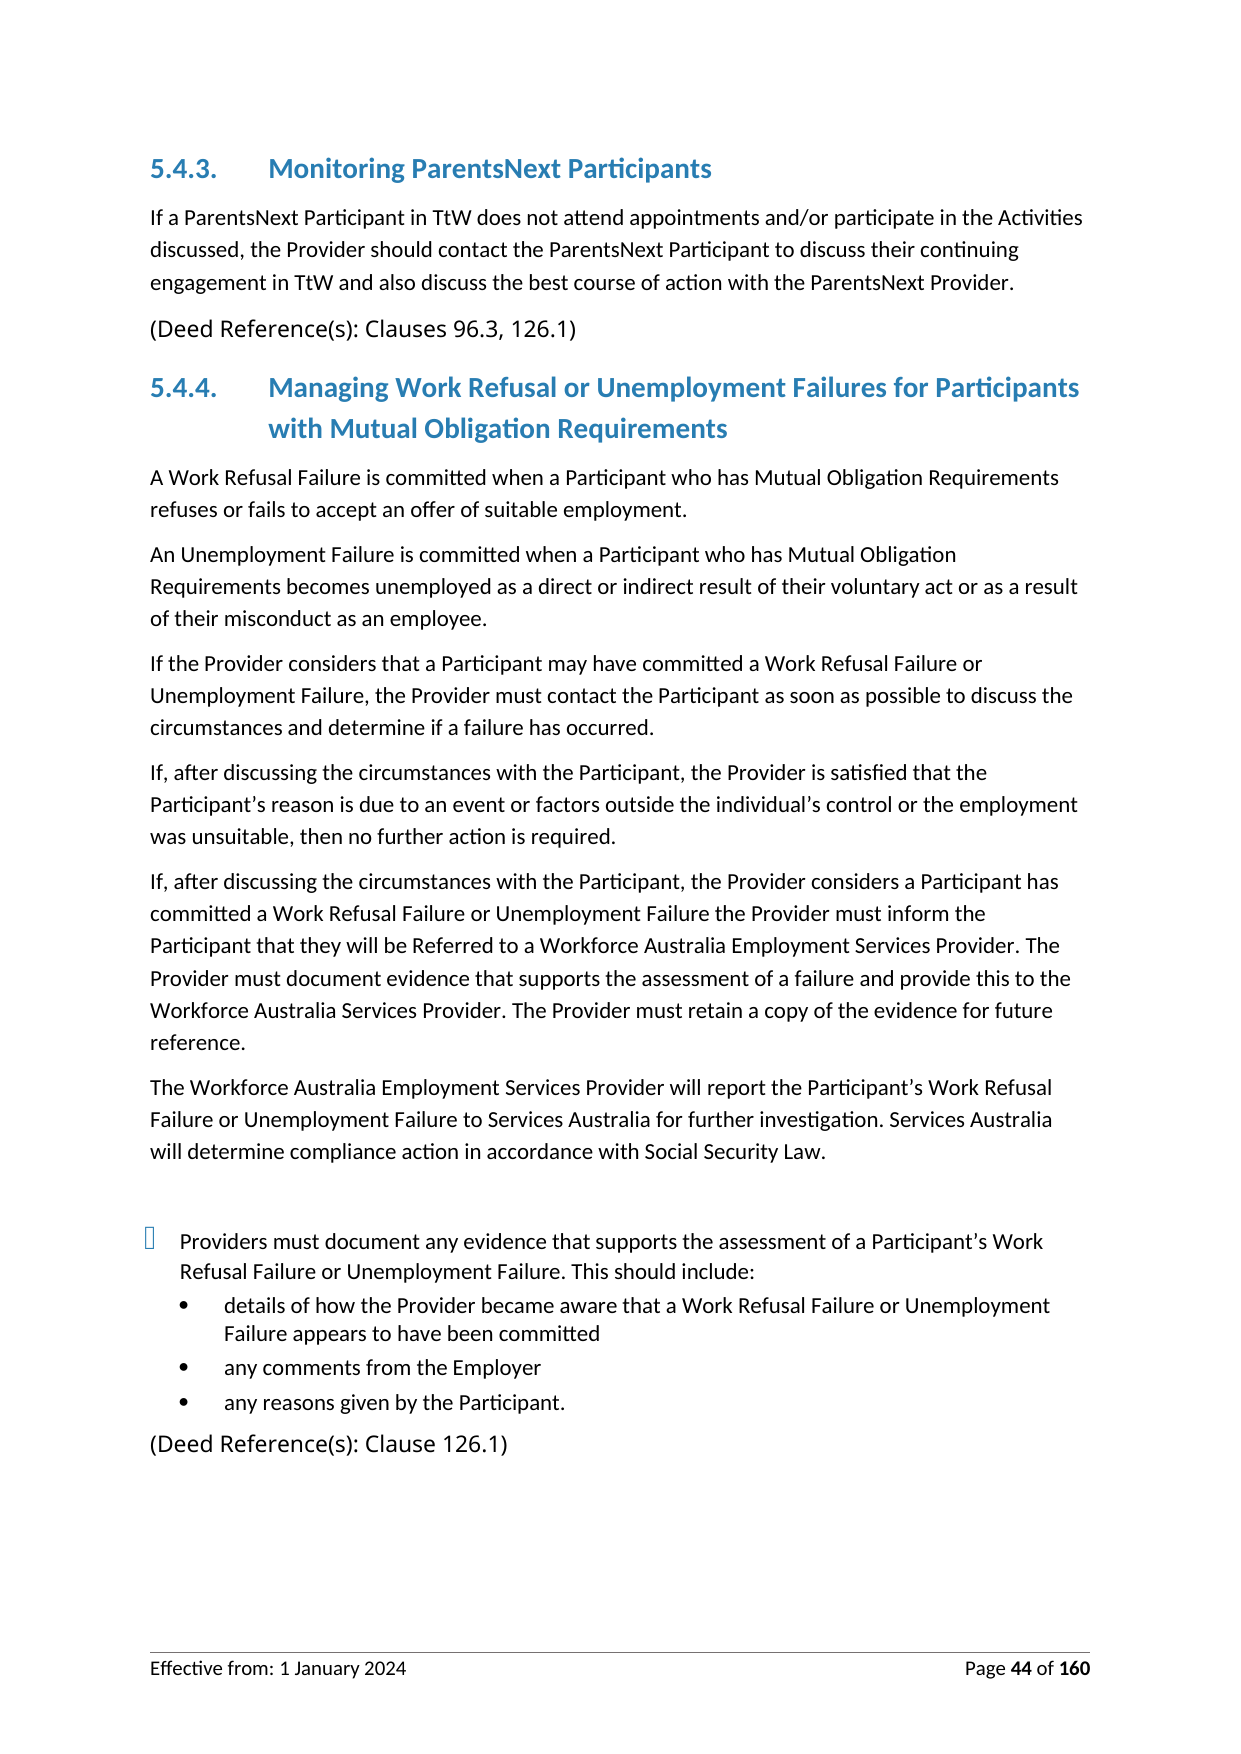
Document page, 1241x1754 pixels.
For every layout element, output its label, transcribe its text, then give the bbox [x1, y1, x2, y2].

text A Work Refusal Failure is committed when a Participant who has Mutual Obligation Requirements refuses or fails to accept an offer of suitable employment. [150, 463, 1090, 523]
text An Unemployment Failure is committed when a Participant who has Mutual Obligation Requirements becomes unemployed as a direct or indirect result of their voluntary act or as a result of their misconduct as an employee. [150, 540, 1090, 632]
text details of how the Provider became aware that a Work Refusal Failure or Unemployment Failure appears to have been committed [179, 1291, 1090, 1347]
text any reasons given by the Participant. [179, 1388, 1090, 1416]
text The Workforce Australia Employment Services Provider will report the Participant’s Work Refusal Failure or Unemployment Failure to Services Australia for further investigation. Services Australia will determine compliance action in accordance with Social Security Law. [150, 1073, 1090, 1165]
text any comments from the Employer [179, 1353, 1090, 1381]
subtitle Managing Work Refusal or Unemployment Failures for Participants with Mutual Obligation Requirements [150, 369, 1090, 445]
text (Deed Reference(s): Clause 126.1) [150, 1428, 1090, 1459]
subtitle Monitoring ParentsNext Participants [150, 150, 1090, 186]
text If a ParentsNext Participant in TtW does not attend appointments and/or participate in the Activities discussed, the Provider should contact the ParentsNext Participant to discuss their continuing engagement in TtW and also discuss the best course of action with the ParentsNext Provider. [150, 203, 1090, 296]
text (Deed Reference(s): Clauses 96.3, 126.1) [150, 312, 1090, 344]
text If the Provider considers that a Participant may have committed a Work Refusal Failure or Unemployment Failure, the Provider must contact the Participant as soon as possible to discuss the circumstances and determine if a failure has occurred. [150, 649, 1090, 741]
text Providers must document any evidence that supports the assessment of a Participant’s Work Refusal Failure or Unemployment Failure. This should include: [150, 1227, 1090, 1285]
text If, after discussing the circumstances with the Participant, the Provider considers a Participant has committed a Work Refusal Failure or Unemployment Failure the Provider must inform the Participant that they will be Referred to a Workforce Australia Employment Services Provider. The Provider must document evidence that supports the assessment of a failure and provide this to the Workforce Australia Services Provider. The Provider must retain a copy of the evidence for future reference. [150, 867, 1090, 1056]
text If, after discussing the circumstances with the Participant, the Provider is satisfied that the Participant’s reason is due to an event or factors outside the individual’s control or the employment was unsuitable, then no further action is required. [150, 758, 1090, 851]
